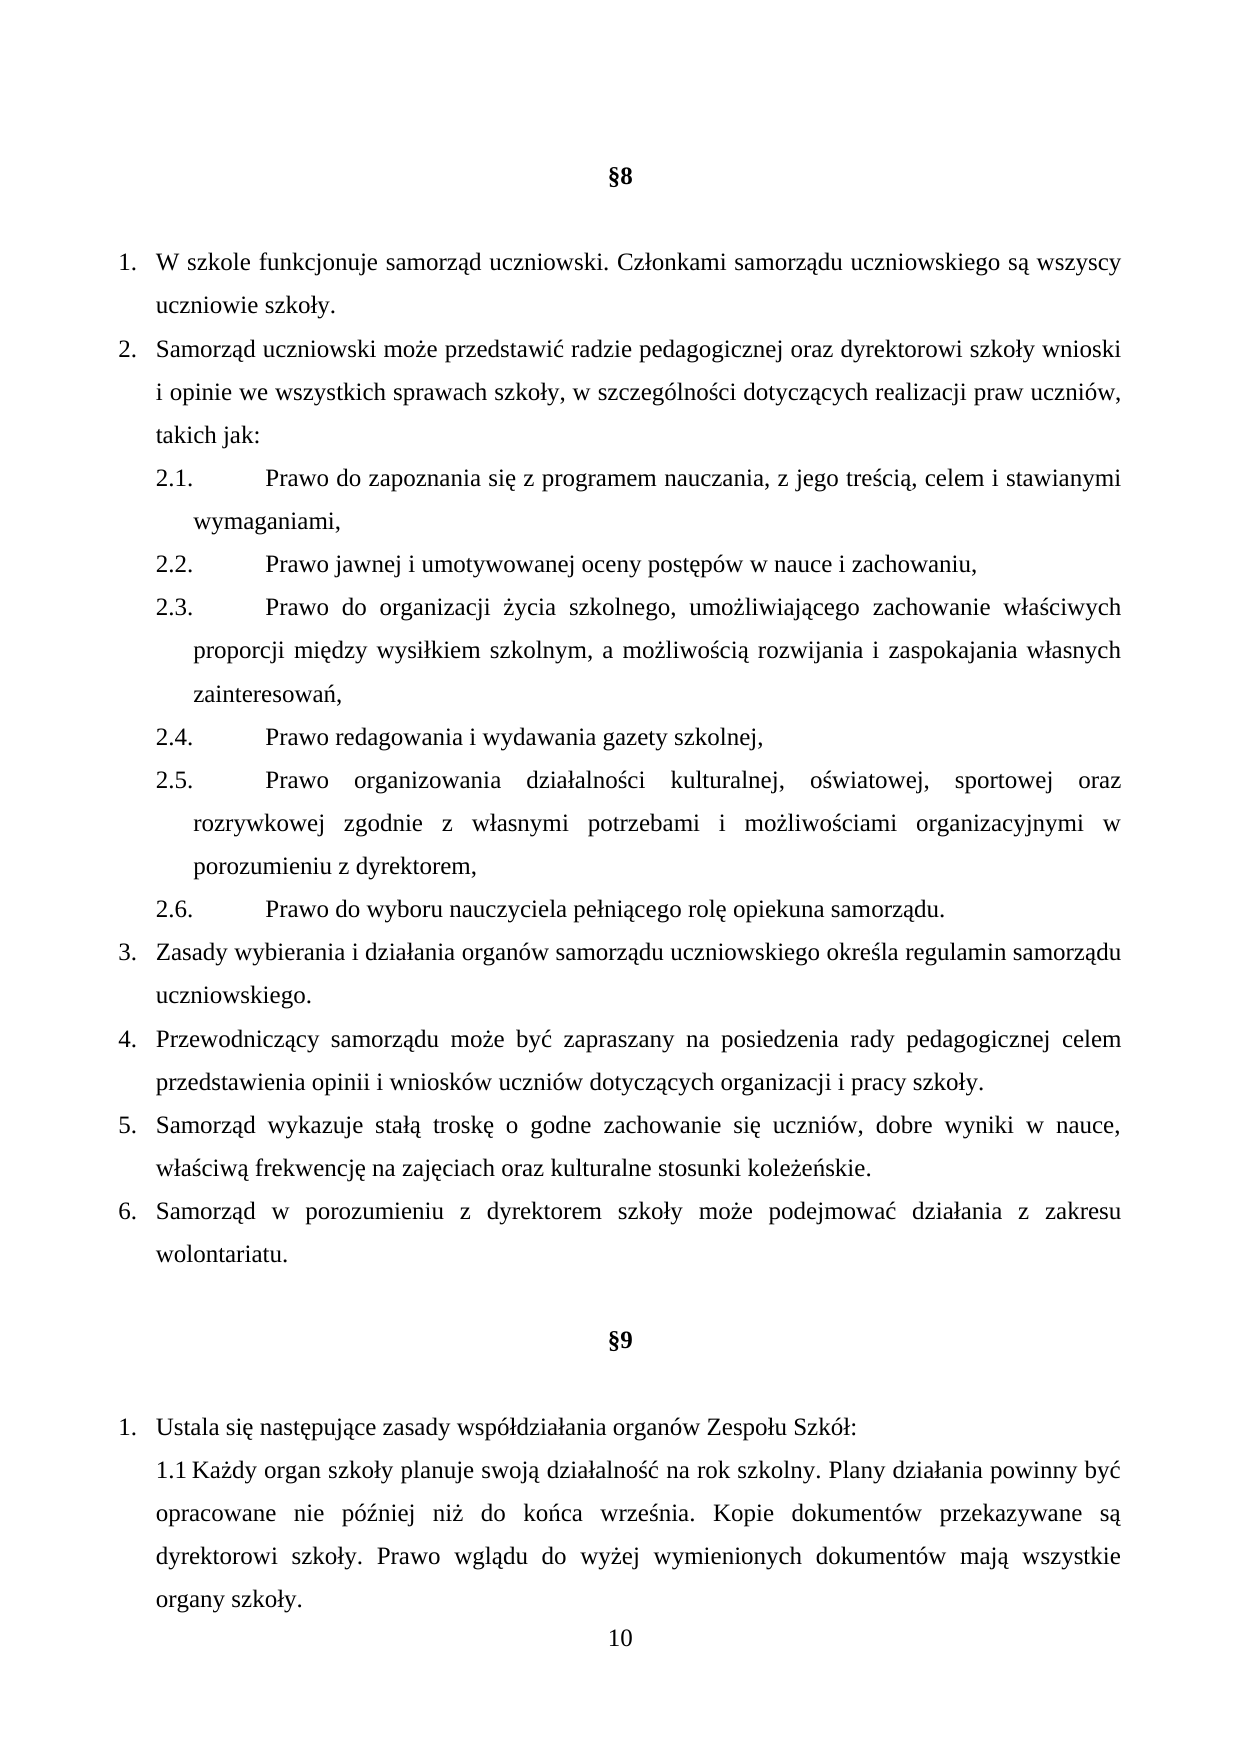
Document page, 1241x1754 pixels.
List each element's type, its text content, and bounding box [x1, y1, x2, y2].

list Zasady wybierania i działania organów samorządu uczniowskiego określa regulamin samorządu uczniowskiego. [118, 937, 1122, 1009]
list Samorząd uczniowski może przedstawić radzie pedagogicznej oraz dyrektorowi szkoły wnioski i opinie we wszystkich sprawach szkoły, w szczególności dotyczących realizacji praw uczniów, takich jak: [118, 334, 1122, 449]
text §8 [118, 161, 1122, 190]
list Prawo do wyboru nauczyciela pełniącego rolę opiekuna samorządu. [156, 894, 1122, 923]
text 1.1 Każdy organ szkoły planuje swoją działalność na rok szkolny. Plany działania powinny być opracowane nie później niż do końca września. Kopie dokumentów przekazywane są dyrektorowi szkoły. Prawo wglądu do wyżej wymienionych dokumentów mają wszystkie organy szkoły. [156, 1455, 1122, 1613]
list Prawo organizowania działalności kulturalnej, oświatowej, sportowej oraz rozrywkowej zgodnie z własnymi potrzebami i możliwościami organizacyjnymi w porozumieniu z dyrektorem, [156, 765, 1122, 880]
list Samorząd wykazuje stałą troskę o godne zachowanie się uczniów, dobre wyniki w nauce, właściwą frekwencję na zajęciach oraz kulturalne stosunki koleżeńskie. [118, 1110, 1122, 1182]
list W szkole funkcjonuje samorząd uczniowski. Członkami samorządu uczniowskiego są wszyscy uczniowie szkoły. [118, 247, 1122, 319]
list Prawo redagowania i wydawania gazety szkolnej, [156, 722, 1122, 751]
list Przewodniczący samorządu może być zapraszany na posiedzenia rady pedagogicznej celem przedstawienia opinii i wniosków uczniów dotyczących organizacji i pracy szkoły. [118, 1024, 1122, 1096]
list Samorząd w porozumieniu z dyrektorem szkoły może podejmować działania z zakresu wolontariatu. [118, 1196, 1122, 1268]
list Prawo jawnej i umotywowanej oceny postępów w nauce i zachowaniu, [156, 549, 1122, 578]
list Ustala się następujące zasady współdziałania organów Zespołu Szkół: [118, 1412, 1122, 1441]
list Prawo do organizacji życia szkolnego, umożliwiającego zachowanie właściwych proporcji między wysiłkiem szkolnym, a możliwością rozwijania i zaspokajania własnych zainteresowań, [156, 592, 1122, 707]
text §9 [118, 1326, 1122, 1354]
list Prawo do zapoznania się z programem nauczania, z jego treścią, celem i stawianymi wymaganiami, [156, 463, 1122, 535]
